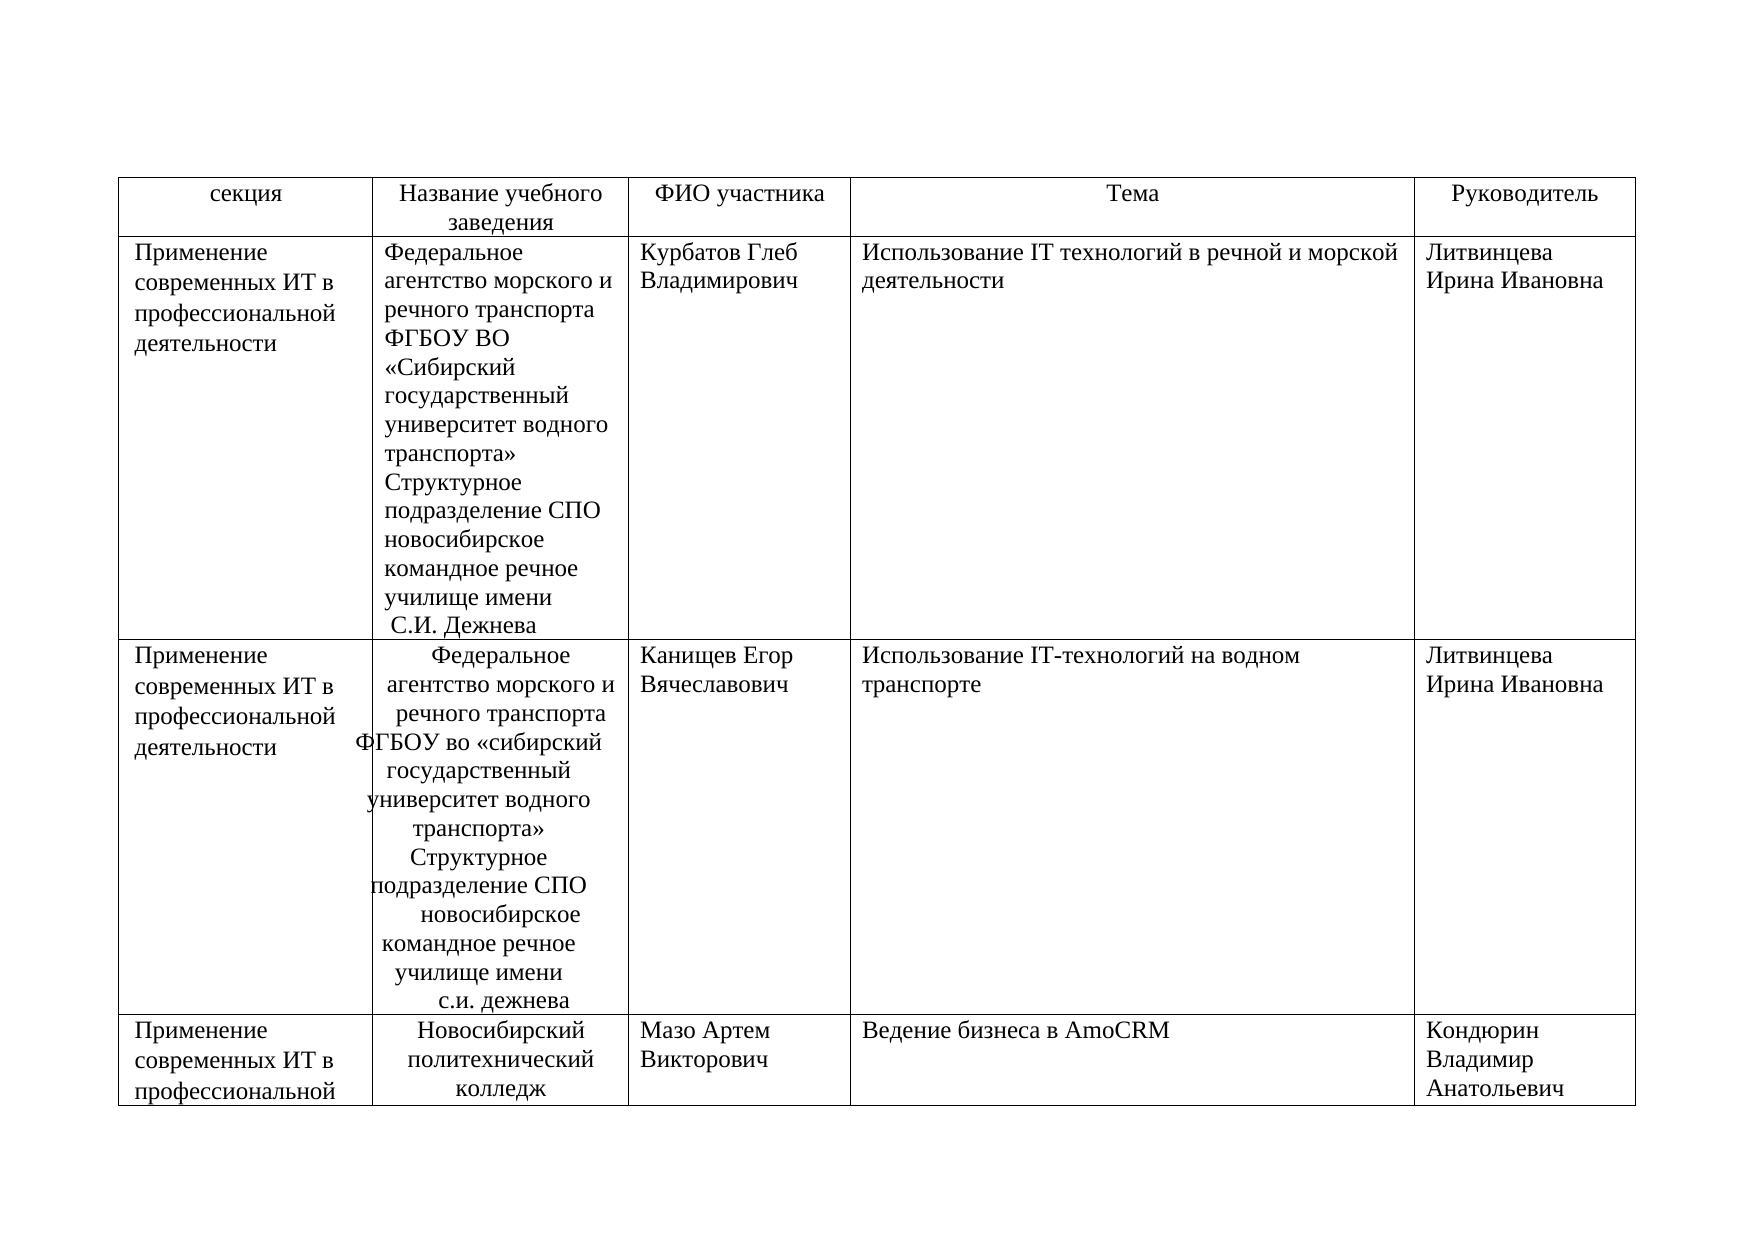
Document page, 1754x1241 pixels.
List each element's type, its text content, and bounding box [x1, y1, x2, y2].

table_cell Литвинцева Ирина Ивановна [1415, 237, 1635, 639]
table_cell Литвинцева Ирина Ивановна [1415, 640, 1635, 1014]
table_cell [119, 1015, 372, 1105]
table_cell Федеральное агентство морского и речного транспорта ФГБОУ во «сибирский государственный университет водного транспорта» Структурное подразделение СПО новосибирское командное речное училище имени с.и. дежнева [373, 640, 628, 1014]
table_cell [373, 1015, 628, 1105]
table_cell Применение современных ИТ в профессиональной деятельности [119, 640, 372, 1014]
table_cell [1415, 1015, 1635, 1105]
table_cell Использование IT-технологий на водном транспорте [851, 640, 1414, 1014]
table_header ФИО участника [629, 178, 850, 236]
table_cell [629, 1015, 850, 1105]
table_cell Использование IT технологий в речной и морской деятельности [851, 237, 1414, 639]
table_header Руководитель [1415, 178, 1635, 236]
table_header секция [119, 178, 372, 236]
table_header Название учебного заведения [373, 178, 628, 236]
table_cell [851, 1015, 1414, 1105]
table_cell Курбатов Глеб Владимирович [629, 237, 850, 639]
table_cell Федеральное агентство морского и речного транспорта ФГБОУ ВО «Сибирский государственный университет водного транспорта» Структурное подразделение СПО новосибирское командное речное училище имени С.И. Дежнева [373, 237, 628, 639]
table_header Тема [851, 178, 1414, 236]
table_cell Применение современных ИТ в профессиональной деятельности [119, 237, 372, 639]
table_cell Канищев Егор Вячеславович [629, 640, 850, 1014]
